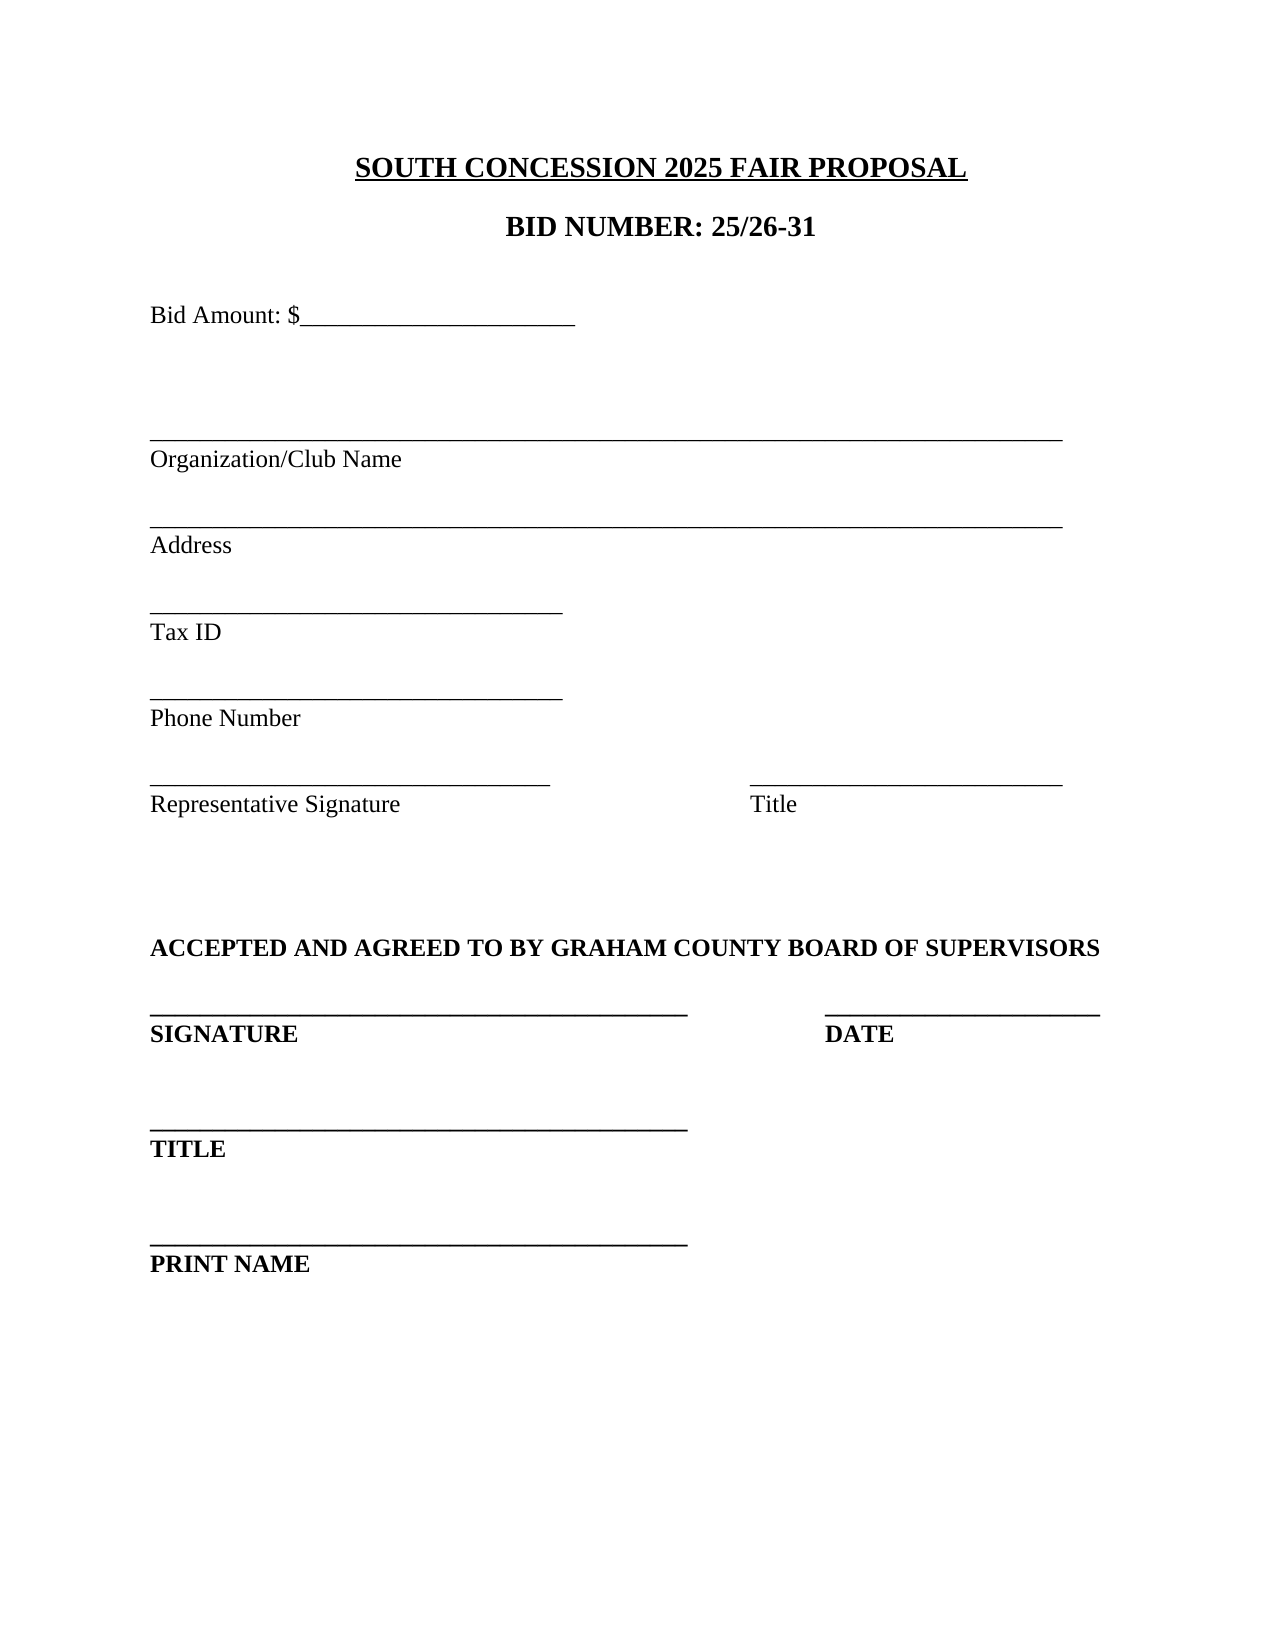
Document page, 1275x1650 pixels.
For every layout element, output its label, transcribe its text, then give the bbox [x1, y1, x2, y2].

text Tax ID [150, 617, 1172, 645]
text _________________________________________________________________________ [150, 415, 1172, 444]
text ACCEPTED AND AGREED TO BY GRAHAM COUNTY BOARD OF SUPERVISORS [150, 933, 1172, 962]
text ___________________________________________ [150, 1105, 1172, 1134]
text ___________________________________________ ______________________ [150, 990, 1172, 1019]
text _________________________________ [150, 674, 1172, 703]
text Address [150, 530, 1172, 559]
text Phone Number [150, 703, 1172, 732]
text ___________________________________________ [150, 1220, 1172, 1249]
text _________________________________________________________________________ [150, 502, 1172, 530]
text Bid Amount: $______________________ [150, 300, 1172, 329]
text Representative Signature Title [150, 789, 1172, 818]
text SOUTH CONCESSION 2025 FAIR PROPOSAL [150, 150, 1172, 183]
text ________________________________ _________________________ [150, 760, 1172, 789]
text BID NUMBER: 25/26-31 [150, 209, 1172, 243]
text Organization/Club Name [150, 444, 1172, 473]
text SIGNATURE DATE [150, 1019, 1172, 1048]
text TITLE [150, 1134, 1172, 1163]
text _________________________________ [150, 588, 1172, 617]
text PRINT NAME [150, 1249, 1172, 1278]
